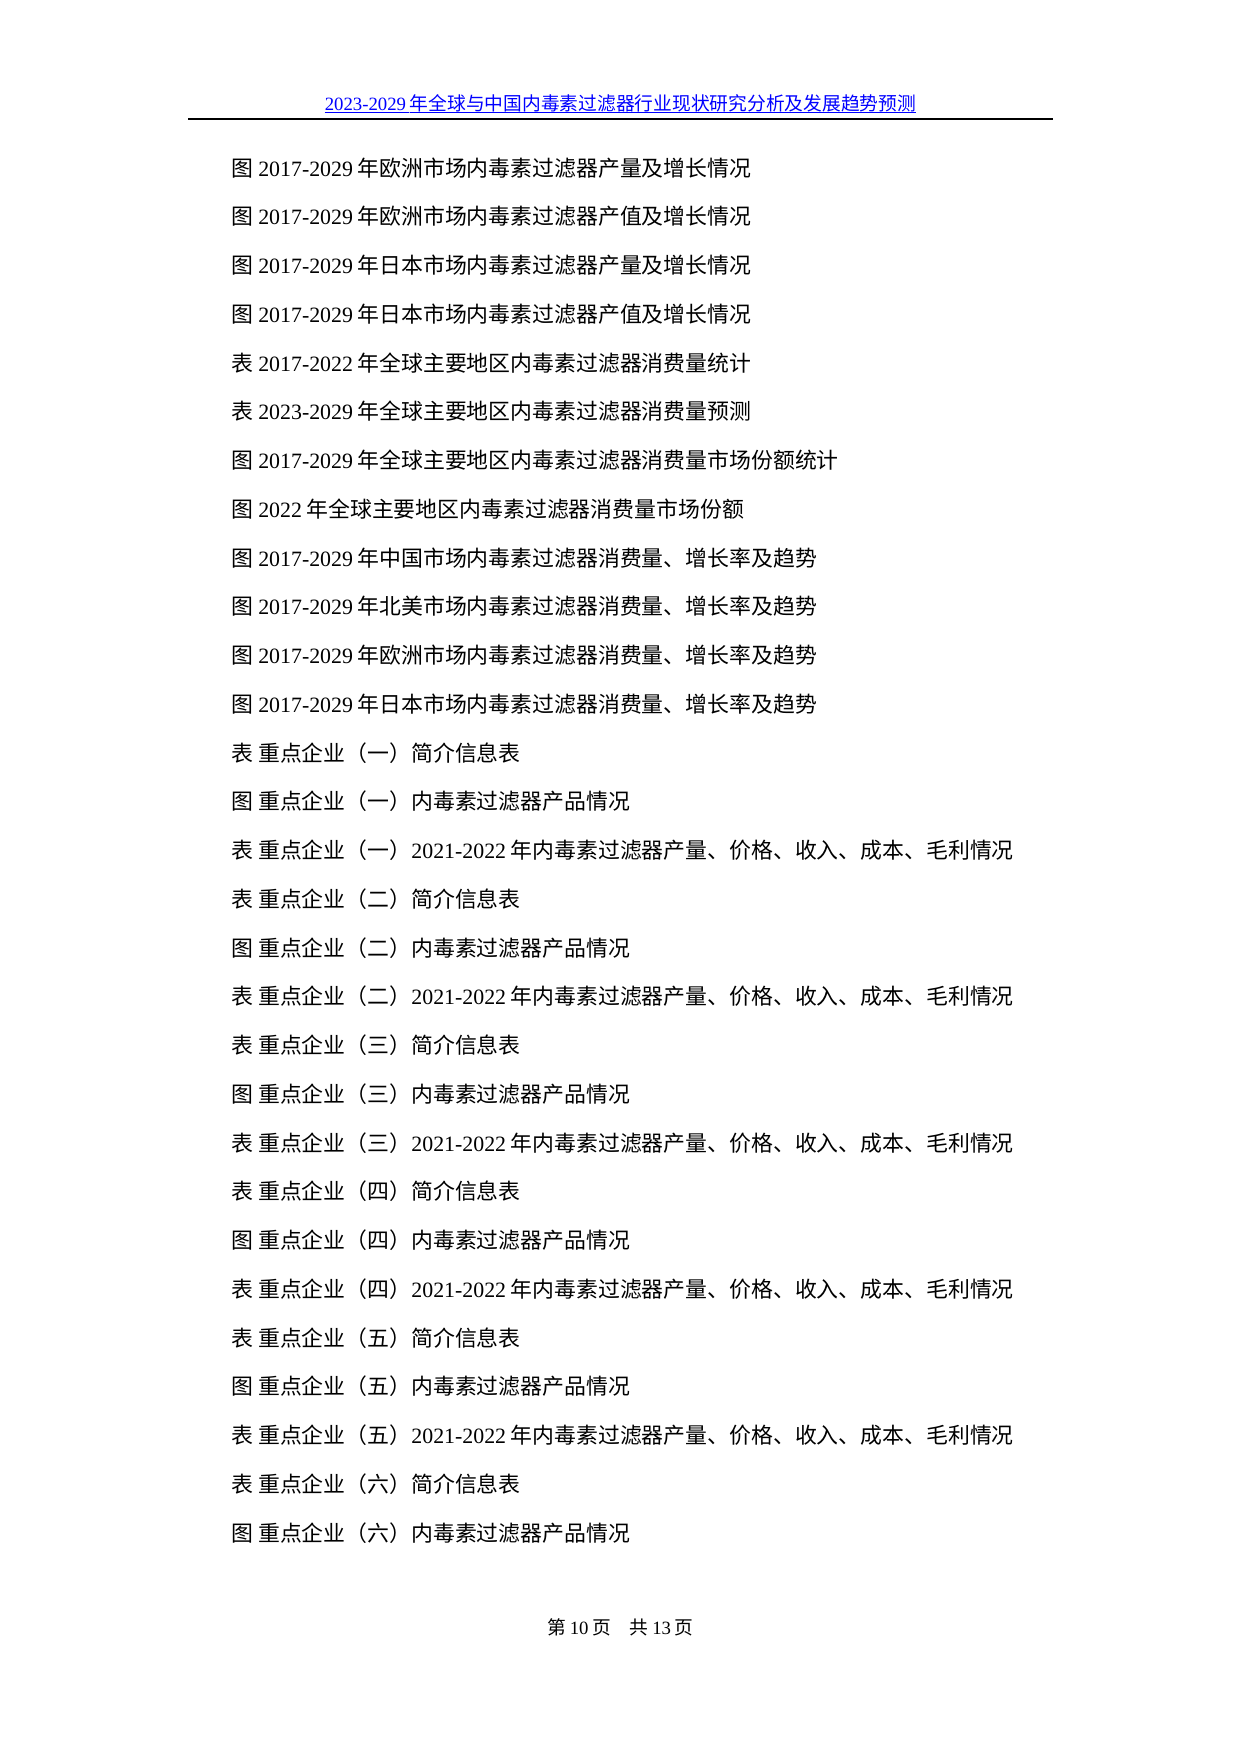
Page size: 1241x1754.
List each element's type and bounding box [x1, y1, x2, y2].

text [187, 150, 1053, 1548]
